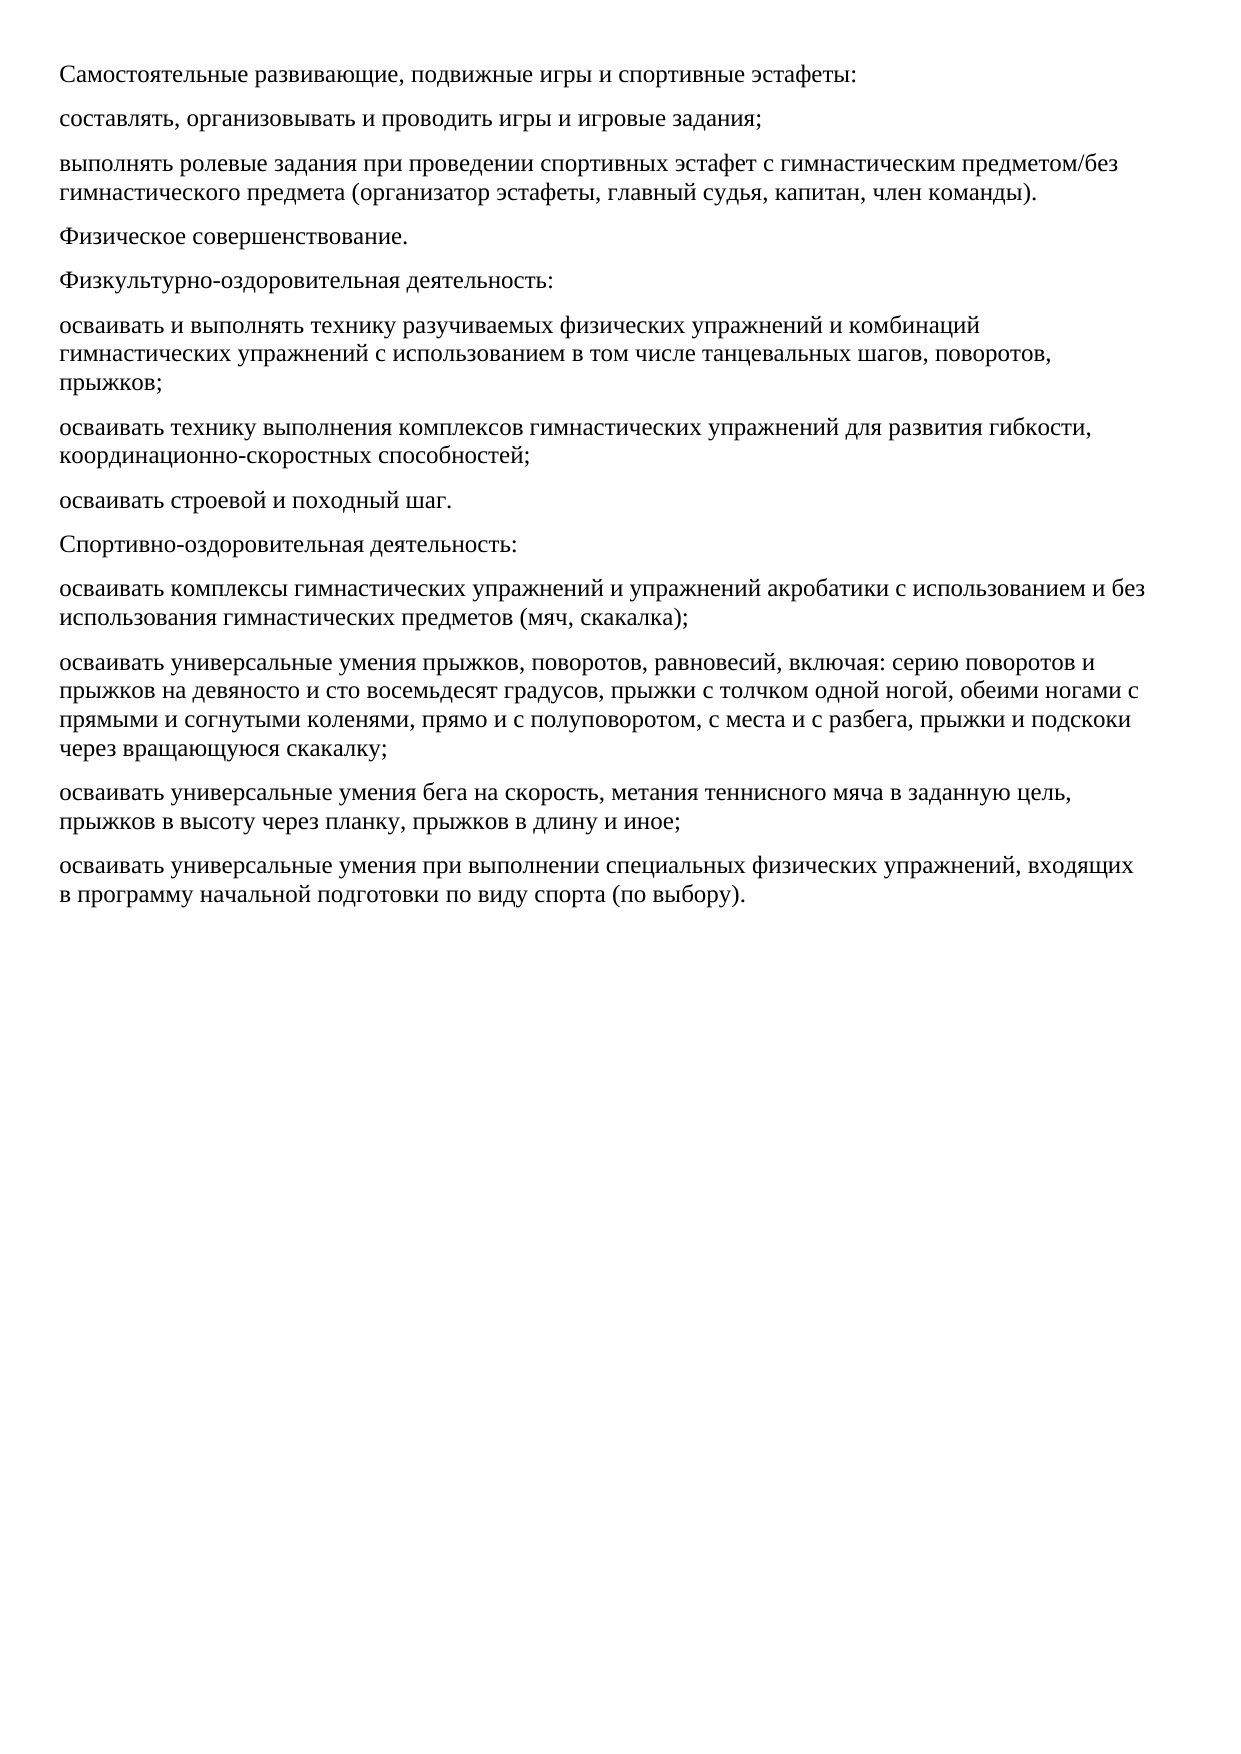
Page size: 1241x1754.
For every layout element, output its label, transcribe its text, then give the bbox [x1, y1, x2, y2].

text осваивать универсальные умения при выполнении специальных физических упражнений, входящих в программу начальной подготовки по виду спорта (по выбору). [59, 850, 1152, 908]
text выполнять ролевые задания при проведении спортивных эстафет с гимнастическим предметом/без гимнастического предмета (организатор эстафеты, главный судья, капитан, член команды). [59, 148, 1152, 205]
text осваивать и выполнять технику разучиваемых физических упражнений и комбинаций гимнастических упражнений с использованием в том числе танцевальных шагов, поворотов, прыжков; [59, 310, 1152, 396]
text Физкультурно-оздоровительная деятельность: [59, 265, 1152, 294]
text осваивать технику выполнения комплексов гимнастических упражнений для развития гибкости, координационно-скоростных способностей; [59, 412, 1152, 469]
text составлять, организовывать и проводить игры и игровые задания; [59, 103, 1152, 132]
text осваивать универсальные умения бега на скорость, метания теннисного мяча в заданную цель, прыжков в высоту через планку, прыжков в длину и иное; [59, 777, 1152, 835]
text Физическое совершенствование. [59, 221, 1152, 250]
text осваивать комплексы гимнастических упражнений и упражнений акробатики с использованием и без использования гимнастических предметов (мяч, скакалка); [59, 573, 1152, 631]
text Спортивно-оздоровительная деятельность: [59, 529, 1152, 558]
text Самостоятельные развивающие, подвижные игры и спортивные эстафеты: [59, 59, 1152, 88]
text осваивать строевой и походный шаг. [59, 485, 1152, 513]
text осваивать универсальные умения прыжков, поворотов, равновесий, включая: серию поворотов и прыжков на девяносто и сто восемьдесят градусов, прыжки с толчком одной ногой, обеими ногами с прямыми и согнутыми коленями, прямо и с полуповоротом, с места и с разбега, прыжки и подскоки через вращающуюся скакалку; [59, 647, 1152, 762]
